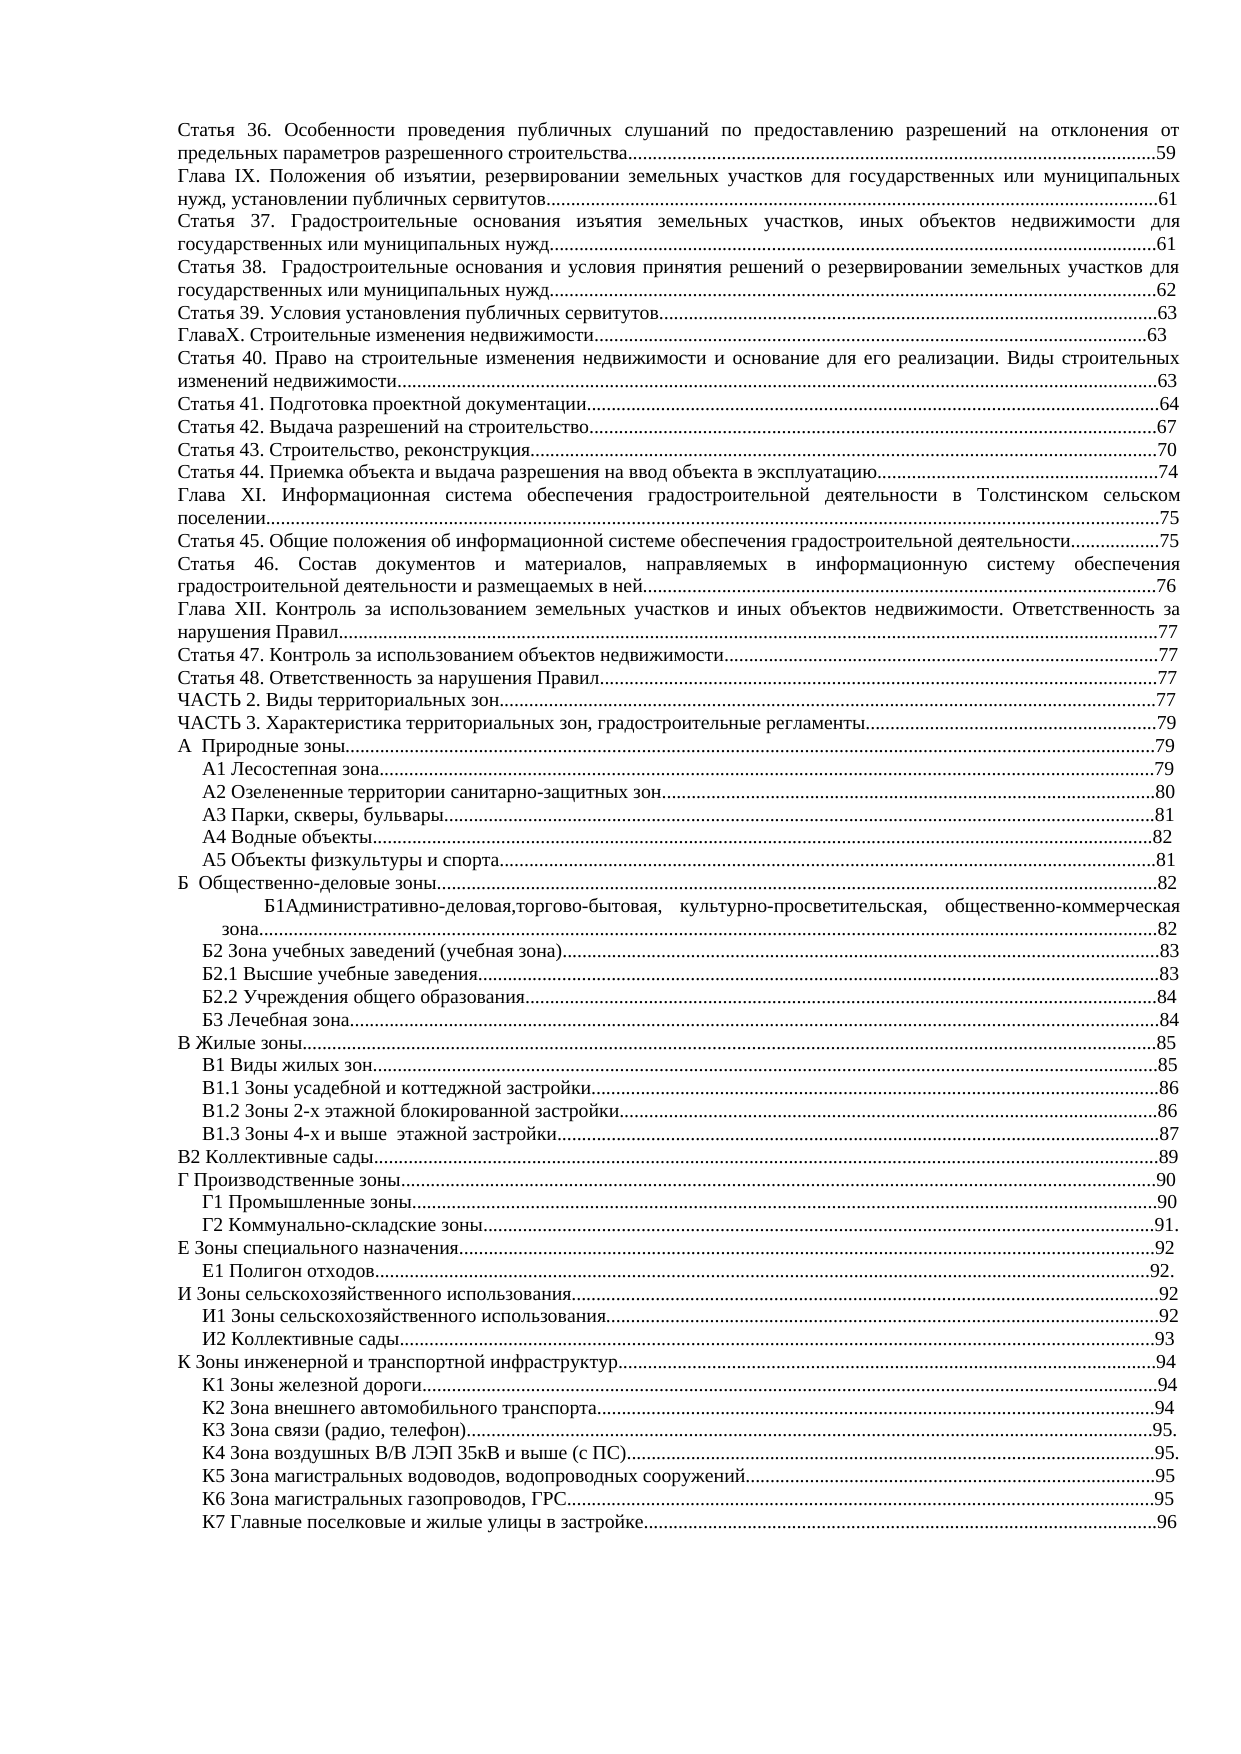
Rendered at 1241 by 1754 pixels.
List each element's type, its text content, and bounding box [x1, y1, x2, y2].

text ЧАСТЬ 3. Характеристика территориальных зон, градостроительные регламенты...........................................................79 [177, 711, 1181, 734]
text В1.3 Зоны 4-х и выше этажной застройки..........................................................................................................................87 [177, 1122, 1181, 1145]
text А1 Лесостепная зона.............................................................................................................................................................79 [177, 757, 1181, 780]
text ГлаваX. Строительные изменения недвижимости................................................................................................................63 [177, 323, 1181, 346]
text Глава IX. Положения об изъятии, резервировании земельных участков для государственных или муниципальных нужд, установлении публичных сервитутов............................................................................................................................61 [177, 164, 1181, 209]
text И2 Коллективные сады.........................................................................................................................................................93 [177, 1327, 1181, 1350]
text Статья 46. Состав документов и материалов, направляемых в информационную систему обеспечения градостроительной деятельности и размещаемых в ней........................................................................................................76 [177, 552, 1181, 597]
text А5 Объекты физкультуры и спорта.....................................................................................................................................81 [177, 848, 1181, 871]
text Е1 Полигон отходов.............................................................................................................................................................92. [177, 1259, 1181, 1282]
text Статья 48. Ответственность за нарушения Правил.................................................................................................................77 [177, 666, 1181, 688]
text К1 Зоны железной дороги.....................................................................................................................................................94 [177, 1373, 1181, 1396]
text А4 Водные объекты..............................................................................................................................................................82 [177, 825, 1181, 848]
text Статья 40. Право на строительные изменения недвижимости и основание для его реализации. Виды строительных изменений недвижимости..........................................................................................................................................................63 [177, 346, 1181, 392]
text В1.2 Зоны 2-х этажной блокированной застройки.............................................................................................................86 [177, 1099, 1181, 1122]
text Е Зоны специального назначения.............................................................................................................................................92 [177, 1236, 1181, 1259]
text Статья 37. Градостроительные основания изъятия земельных участков, иных объектов недвижимости для государственных или муниципальных нужд...........................................................................................................................61 [177, 209, 1181, 255]
text Г2 Коммунально-складские зоны........................................................................................................................................91. [177, 1213, 1181, 1236]
text Б1Административно-деловая,торгово-бытовая, культурно-просветительская, общественно-коммерческая зона......................................................................................................................................................................................82 [177, 894, 1181, 939]
text К7 Главные поселковые и жилые улицы в застройке........................................................................................................96 [177, 1510, 1181, 1532]
subtitle А Природные зоны....................................................................................................................................................................79 [177, 734, 1181, 757]
text Статья 44. Приемка объекта и выдача разрешения на ввод объекта в эксплуатацию.........................................................74 [177, 460, 1181, 483]
text А3 Парки, скверы, бульвары................................................................................................................................................81 [177, 802, 1181, 825]
text К6 Зона магистральных газопроводов, ГРС.......................................................................................................................95 [177, 1487, 1181, 1510]
text Статья 38. Градостроительные основания и условия принятия решений о резервировании земельных участков для государственных или муниципальных нужд...........................................................................................................................62 [177, 255, 1181, 301]
text Б Общественно-деловые зоны..................................................................................................................................................82 [177, 871, 1181, 894]
text Статья 36. Особенности проведения публичных слушаний по предоставлению разрешений на отклонения от предельных параметров разрешенного строительства...........................................................................................................59 [177, 118, 1181, 164]
text Г1 Промышленные зоны.......................................................................................................................................................90 [177, 1190, 1181, 1213]
text В Жилые зоны.............................................................................................................................................................................85 [177, 1031, 1181, 1053]
text К3 Зона связи (радио, телефон)...........................................................................................................................................95. [177, 1418, 1181, 1441]
text И1 Зоны сельскохозяйственного использования................................................................................................................92 [177, 1304, 1181, 1327]
text Глава XII. Контроль за использованием земельных участков и иных объектов недвижимости. Ответственность за нарушения Правил......................................................................................................................................................................77 [177, 597, 1181, 643]
text Статья 39. Условия установления публичных сервитутов.....................................................................................................63 [177, 301, 1181, 323]
text Статья 45. Общие положения об информационной системе обеспечения градостроительной деятельности..................75 [177, 529, 1181, 552]
text К5 Зона магистральных водоводов, водопроводных сооружений...................................................................................95 [177, 1464, 1181, 1487]
text Б2.1 Высшие учебные заведения..........................................................................................................................................83 [177, 962, 1181, 985]
text Г Производственные зоны.........................................................................................................................................................90 [177, 1167, 1181, 1190]
text Статья 42. Выдача разрешений на строительство...................................................................................................................67 [177, 415, 1181, 437]
text К2 Зона внешнего автомобильного транспорта.................................................................................................................94 [177, 1396, 1181, 1418]
text Б3 Лечебная зона....................................................................................................................................................................84 [177, 1008, 1181, 1031]
text Статья 43. Строительство, реконструкция...............................................................................................................................70 [177, 437, 1181, 460]
text И Зоны сельскохозяйственного использования.......................................................................................................................92 [177, 1282, 1181, 1304]
text Б2 Зона учебных заведений (учебная зона).........................................................................................................................83 [177, 939, 1181, 962]
text А2 Озелененные территории санитарно-защитных зон....................................................................................................80 [177, 780, 1181, 802]
text К4 Зона воздушных В/В ЛЭП 35кВ и выше (с ПС)...........................................................................................................95. [177, 1441, 1181, 1464]
text В1.1 Зоны усадебной и коттеджной застройки...................................................................................................................86 [177, 1076, 1181, 1099]
text Б2.2 Учреждения общего образования................................................................................................................................84 [177, 985, 1181, 1008]
text Статья 41. Подготовка проектной документации....................................................................................................................64 [177, 392, 1181, 415]
text Статья 47. Контроль за использованием объектов недвижимости........................................................................................77 [177, 643, 1181, 666]
text Глава XI. Информационная система обеспечения градостроительной деятельности в Толстинском сельском поселении.....................................................................................................................................................................................75 [177, 483, 1181, 529]
text В2 Коллективные сады...............................................................................................................................................................89 [177, 1145, 1181, 1167]
text ЧАСТЬ 2. Виды территориальных зон.....................................................................................................................................77 [177, 688, 1181, 711]
text К Зоны инженерной и транспортной инфраструктур.............................................................................................................94 [177, 1350, 1181, 1373]
text В1 Виды жилых зон...............................................................................................................................................................85 [177, 1053, 1181, 1076]
